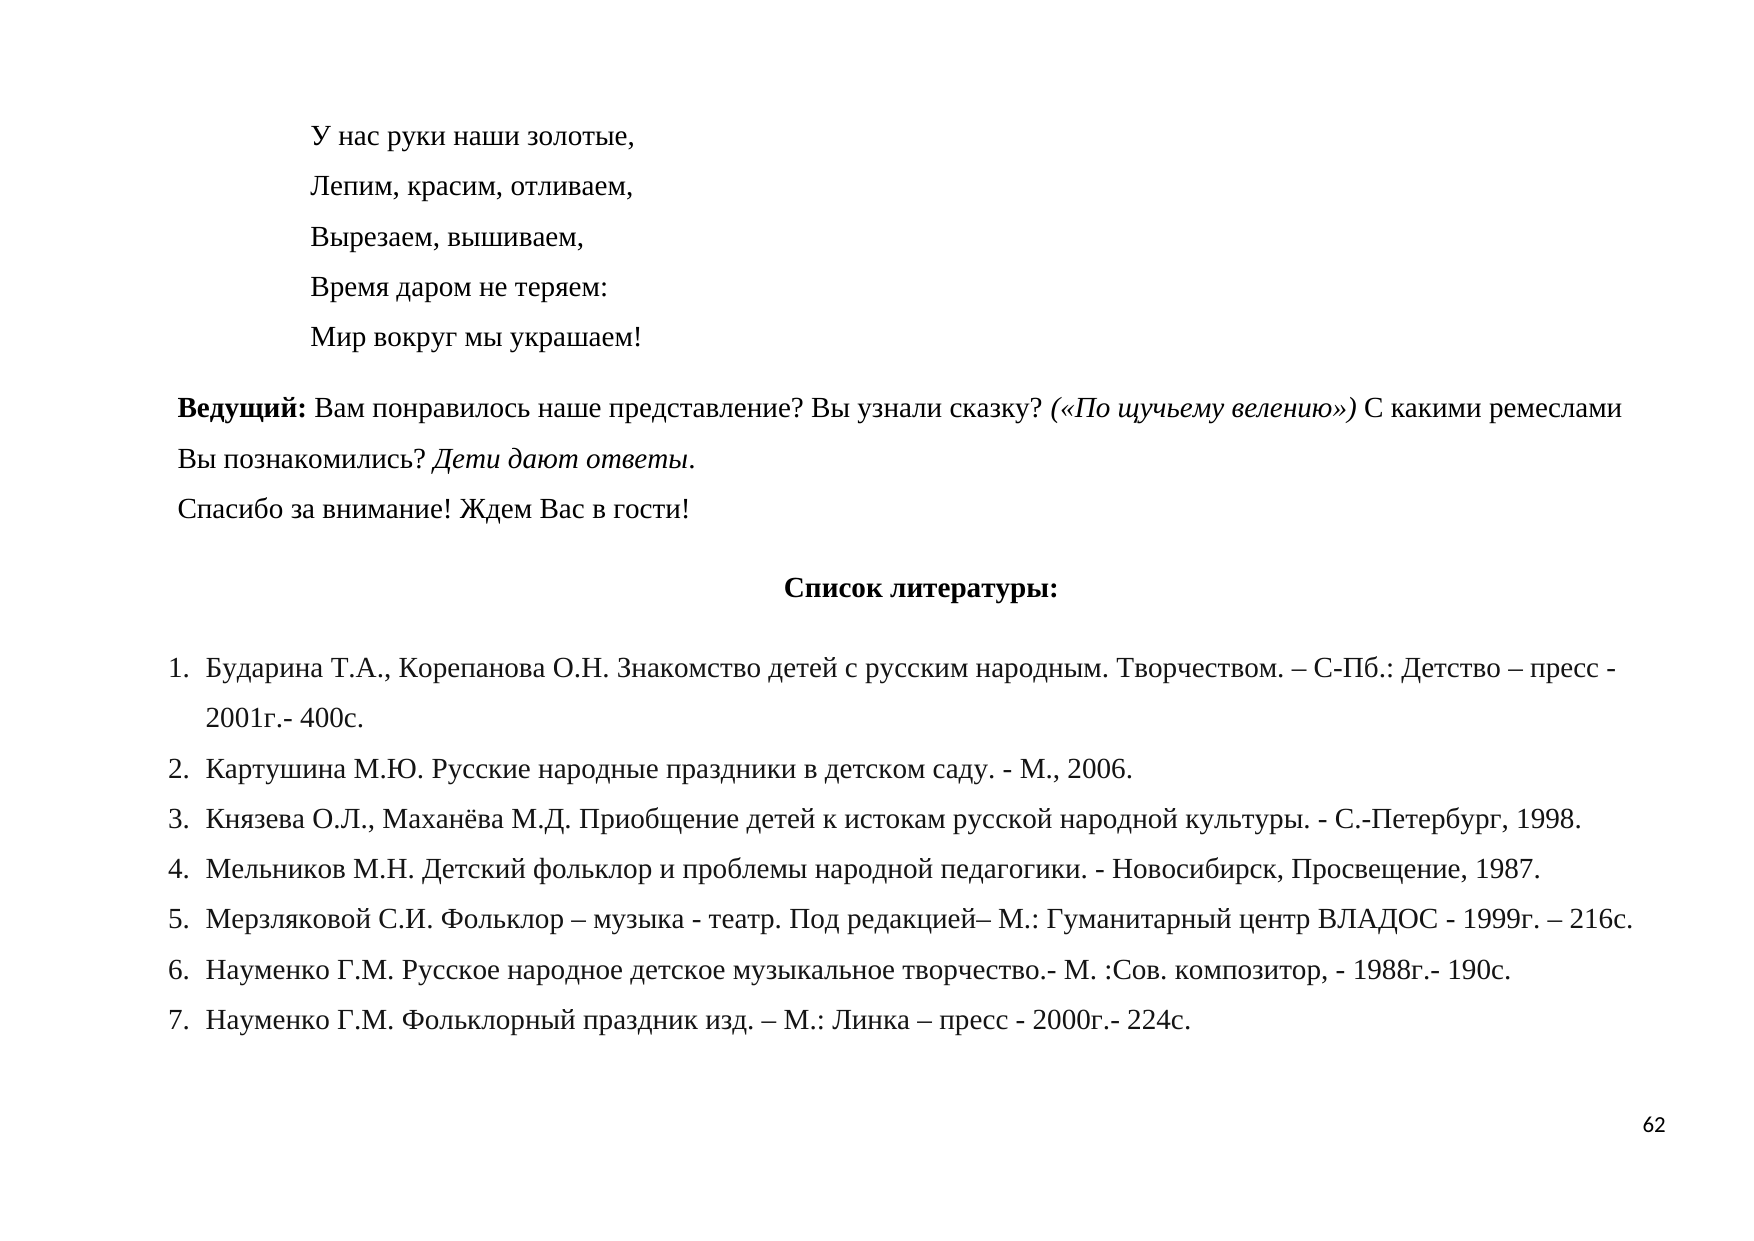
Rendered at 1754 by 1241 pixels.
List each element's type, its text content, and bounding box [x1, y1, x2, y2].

text Спасибо за внимание! Ждем Вас в гости! [177, 491, 1665, 525]
text Мир вокруг мы украшаем! [310, 319, 1665, 353]
list Мельников М.Н. Детский фольклор и проблемы народной педагогики. - Новосибирск, Просвещение, 1987. [168, 851, 1665, 885]
list Науменко Г.М. Русское народное детское музыкальное творчество.- М. :Сов. композитор, - 1988г.- 190с. [168, 952, 1665, 986]
text Список литературы: [177, 571, 1665, 604]
text Ведущий: Вам понравилось наше представление? Вы узнали сказку? («По щучьему велению») С какими ремеслами Вы познакомились? Дети дают ответы. [177, 391, 1665, 474]
list Князева О.Л., Маханёва М.Д. Приобщение детей к истокам русской народной культуры. - С.-Петербург, 1998. [168, 801, 1665, 834]
text Вырезаем, вышиваем, [310, 219, 1665, 252]
list Мерзляковой С.И. Фольклор – музыка - театр. Под редакцией– М.: Гуманитарный центр ВЛАДОС - 1999г. – 216с. [168, 902, 1665, 935]
list Картушина М.Ю. Русские народные праздники в детском саду. - М., 2006. [168, 751, 1665, 784]
list Бударина Т.А., Корепанова О.Н. Знакомство детей с русским народным. Творчеством. – С-Пб.: Детство – пресс - 2001г.- 400с. [168, 650, 1665, 734]
list Науменко Г.М. Фольклорный праздник изд. – М.: Линка – пресс - 2000г.- 224с. [168, 1002, 1665, 1036]
text Лепим, красим, отливаем, [310, 168, 1665, 202]
text Время даром не теряем: [310, 269, 1665, 303]
text У нас руки наши золотые, [310, 118, 1665, 152]
